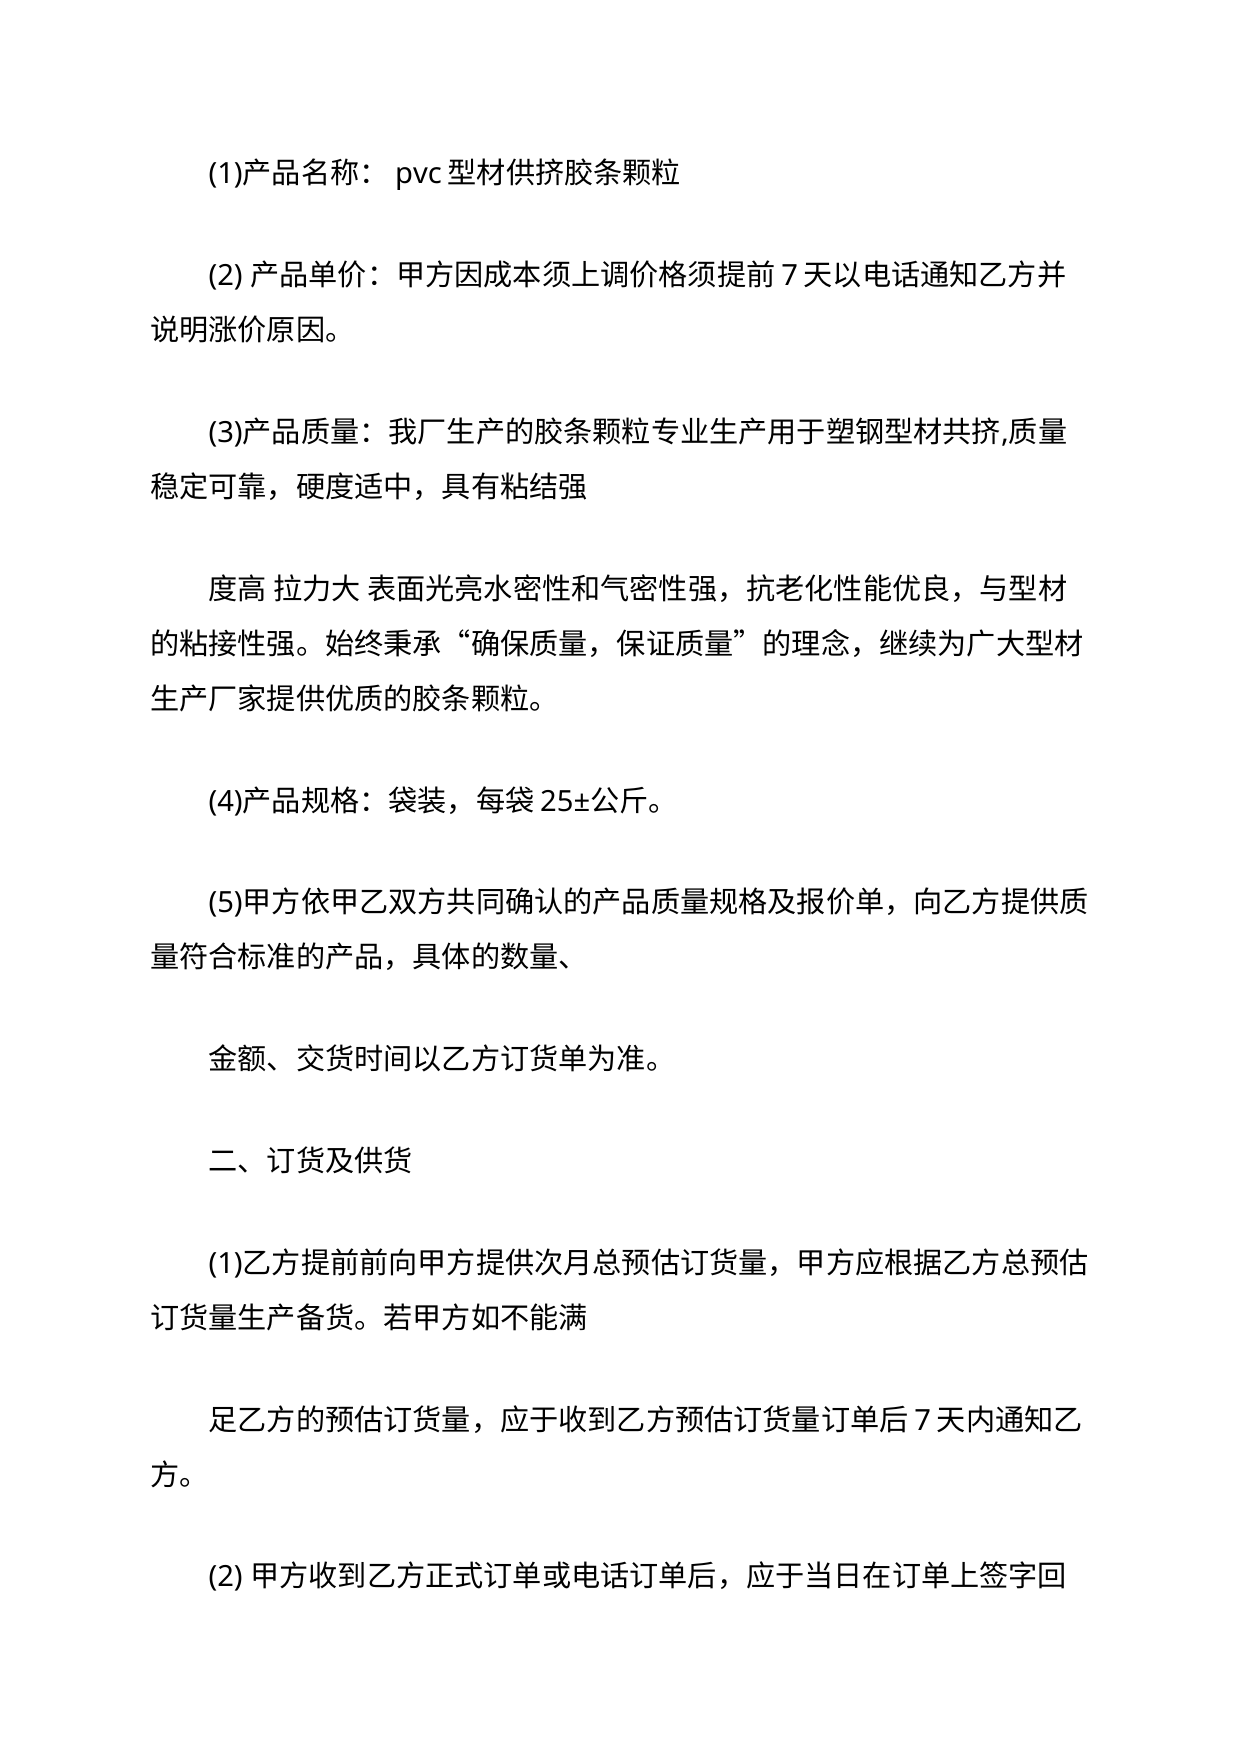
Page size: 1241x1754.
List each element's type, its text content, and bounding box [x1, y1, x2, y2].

text (5)甲方依甲乙双方共同确认的产品质量规格及报价单，向乙方提供质量符合标准的产品，具体的数量、 [150, 879, 1090, 976]
text 足乙方的预估订货量，应于收到乙方预估订货量订单后7天内通知乙方。 [150, 1396, 1090, 1493]
text (2) 产品单价：甲方因成本须上调价格须提前7天以电话通知乙方并说明涨价原因。 [150, 252, 1090, 349]
text (1)产品名称： pvc型材供挤胶条颗粒 [150, 150, 1090, 192]
text (1)乙方提前前向甲方提供次月总预估订货量，甲方应根据乙方总预估订货量生产备货。若甲方如不能满 [150, 1239, 1090, 1337]
text (3)产品质量：我厂生产的胶条颗粒专业生产用于塑钢型材共挤,质量稳定可靠，硬度适中，具有粘结强 [150, 409, 1090, 506]
text (4)产品规格：袋装，每袋25±公斤。 [150, 777, 1090, 819]
text 度高 拉力大 表面光亮水密性和气密性强，抗老化性能优良，与型材的粘接性强。始终秉承“确保质量，保证质量”的理念，继续为广大型材生产厂家提供优质的胶条颗粒。 [150, 566, 1090, 718]
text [150, 1553, 1090, 1595]
text 金额、交货时间以乙方订货单为准。 [150, 1036, 1090, 1078]
text 二、订货及供货 [150, 1138, 1090, 1180]
